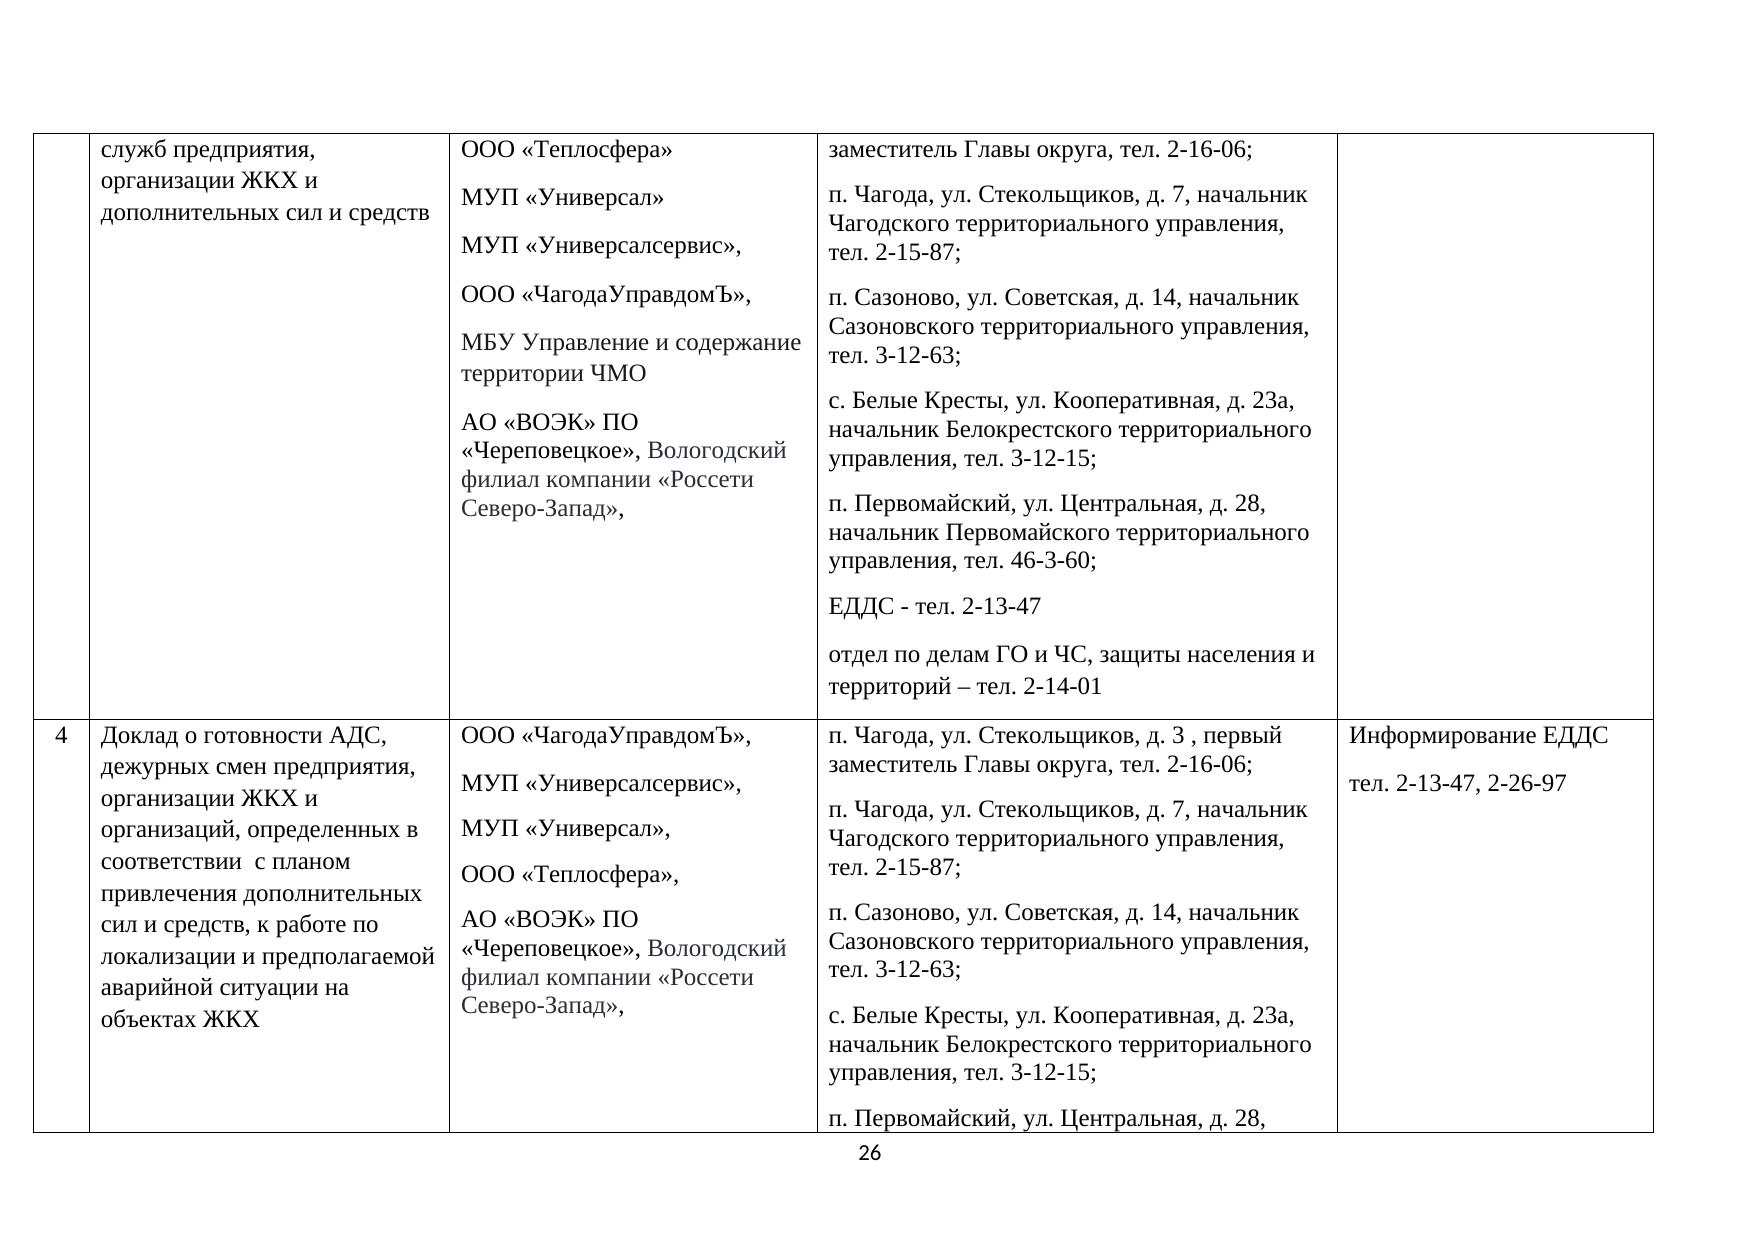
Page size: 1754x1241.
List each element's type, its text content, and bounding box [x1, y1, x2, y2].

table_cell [450, 720, 817, 1132]
table_cell [1338, 134, 1653, 719]
table_cell 3 [34, 134, 89, 719]
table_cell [1338, 720, 1653, 1132]
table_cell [818, 134, 1337, 719]
table_cell 4 [34, 720, 89, 1132]
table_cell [90, 134, 449, 719]
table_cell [90, 720, 449, 1132]
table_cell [450, 134, 817, 719]
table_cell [818, 720, 1337, 1132]
